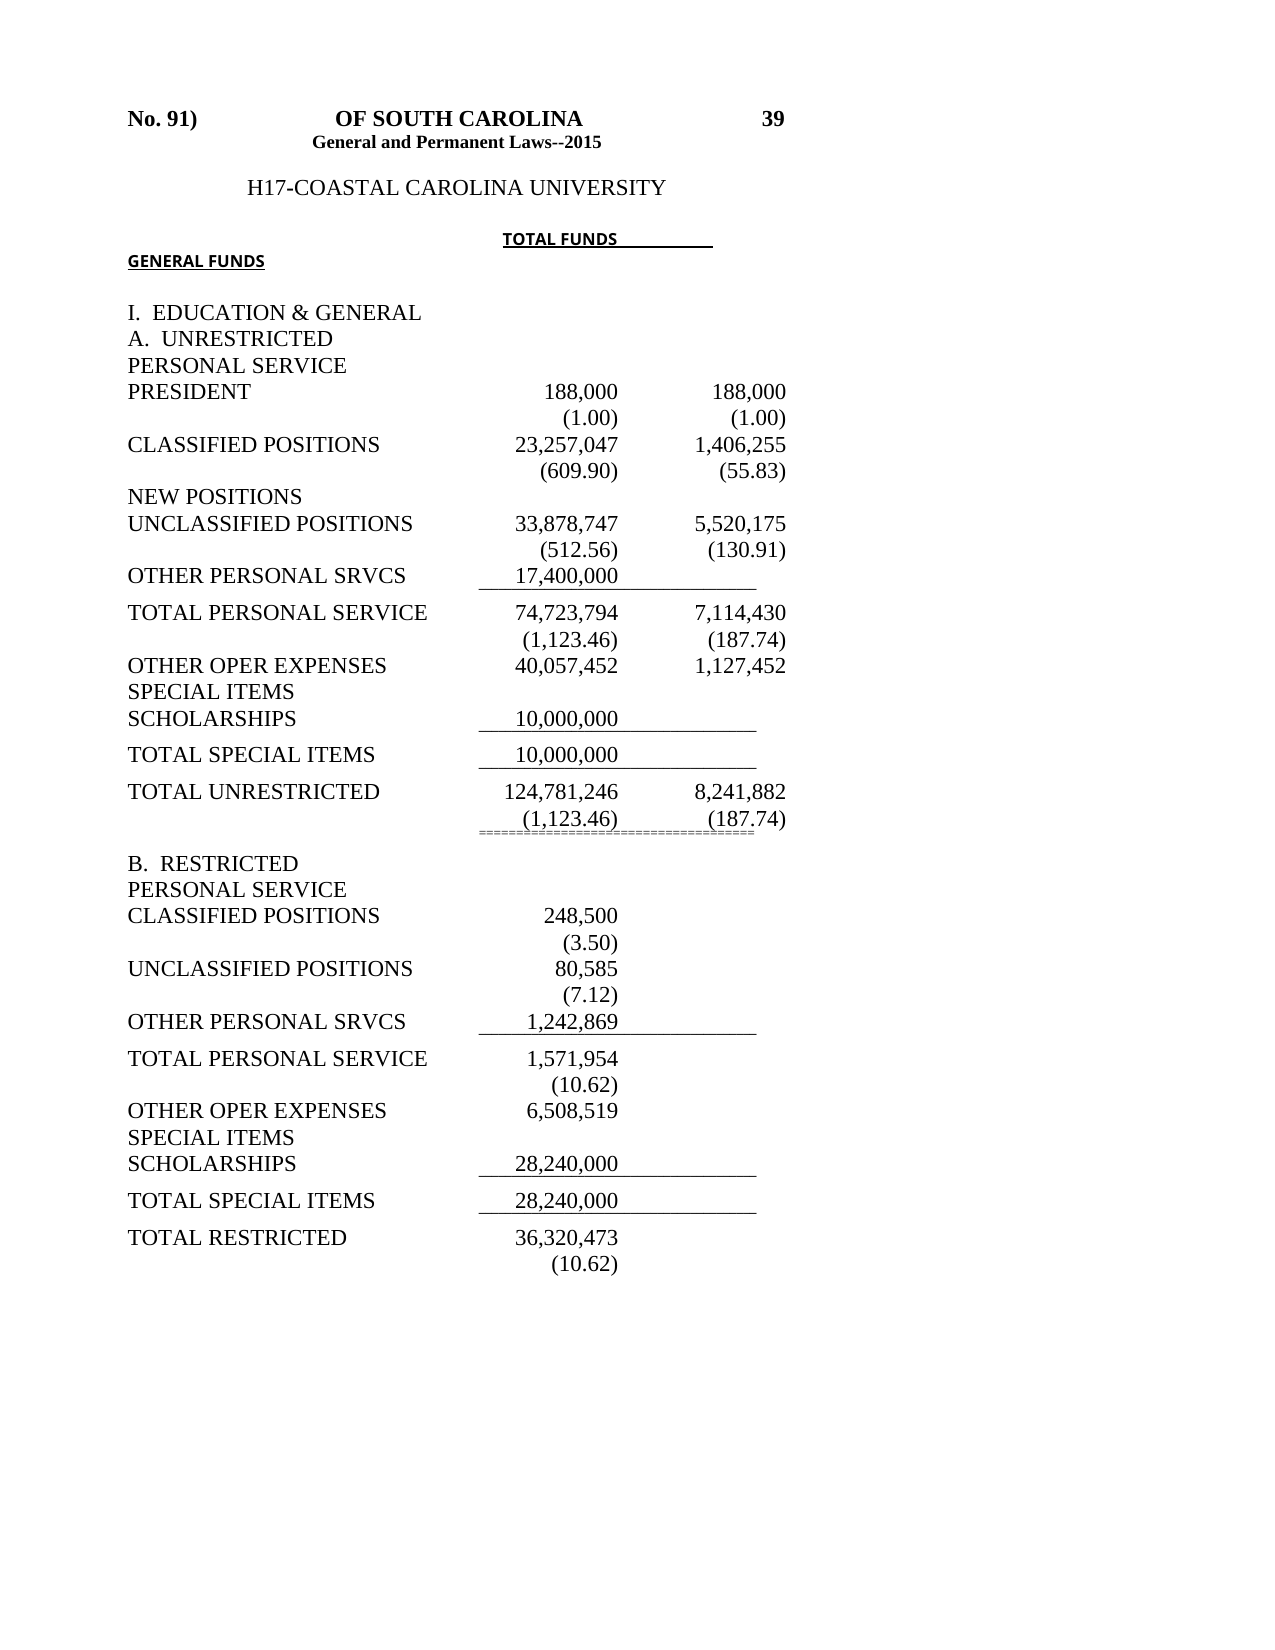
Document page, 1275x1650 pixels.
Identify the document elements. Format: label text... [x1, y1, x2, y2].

text B. RESTRICTED [127, 850, 786, 876]
text (1.00) (1.00) [127, 404, 786, 431]
text CLASSIFIED POSITIONS 23,257,047 1,406,255 [127, 431, 786, 457]
text SCHOLARSHIPS 10,000,000 [127, 705, 786, 731]
text PERSONAL SERVICE [127, 876, 786, 902]
text UNCLASSIFIED POSITIONS 33,878,747 5,520,175 [127, 510, 786, 536]
text (7.12) [127, 981, 786, 1008]
text SPECIAL ITEMS [127, 678, 786, 705]
text TOTAL RESTRICTED 36,320,473 [127, 1223, 786, 1250]
text NEW POSITIONS [127, 483, 786, 510]
text TOTAL UNRESTRICTED 124,781,246 8,241,882 [127, 778, 786, 804]
text TOTAL PERSONAL SERVICE 1,571,954 [127, 1044, 786, 1071]
text TOTAL SPECIAL ITEMS 28,240,000 [127, 1187, 786, 1213]
text I. EDUCATION & GENERAL [127, 299, 786, 325]
text OTHER OPER EXPENSES 6,508,519 [127, 1097, 786, 1124]
text (1,123.46) (187.74) [127, 804, 786, 831]
text (512.56) (130.91) [127, 536, 786, 562]
text OTHER OPER EXPENSES 40,057,452 1,127,452 [127, 652, 786, 678]
text SPECIAL ITEMS [127, 1124, 786, 1150]
text SCHOLARSHIPS 28,240,000 [127, 1150, 786, 1176]
text TOTAL FUNDS GENERAL FUNDS [127, 227, 786, 273]
text H17-COASTAL CAROLINA UNIVERSITY [127, 174, 786, 201]
text OTHER PERSONAL SRVCS 1,242,869 [127, 1008, 786, 1034]
text ===================================== [127, 831, 786, 850]
text A. UNRESTRICTED [127, 325, 786, 352]
text (3.50) [127, 929, 786, 955]
text (10.62) [127, 1250, 786, 1276]
text OTHER PERSONAL SRVCS 17,400,000 [127, 562, 786, 589]
text CLASSIFIED POSITIONS 248,500 [127, 902, 786, 929]
text PRESIDENT 188,000 188,000 [127, 378, 786, 404]
text TOTAL SPECIAL ITEMS 10,000,000 [127, 741, 786, 768]
text (609.90) (55.83) [127, 457, 786, 483]
text (10.62) [127, 1071, 786, 1097]
text UNCLASSIFIED POSITIONS 80,585 [127, 955, 786, 981]
text (1,123.46) (187.74) [127, 626, 786, 652]
text PERSONAL SERVICE [127, 352, 786, 378]
text TOTAL PERSONAL SERVICE 74,723,794 7,114,430 [127, 599, 786, 626]
